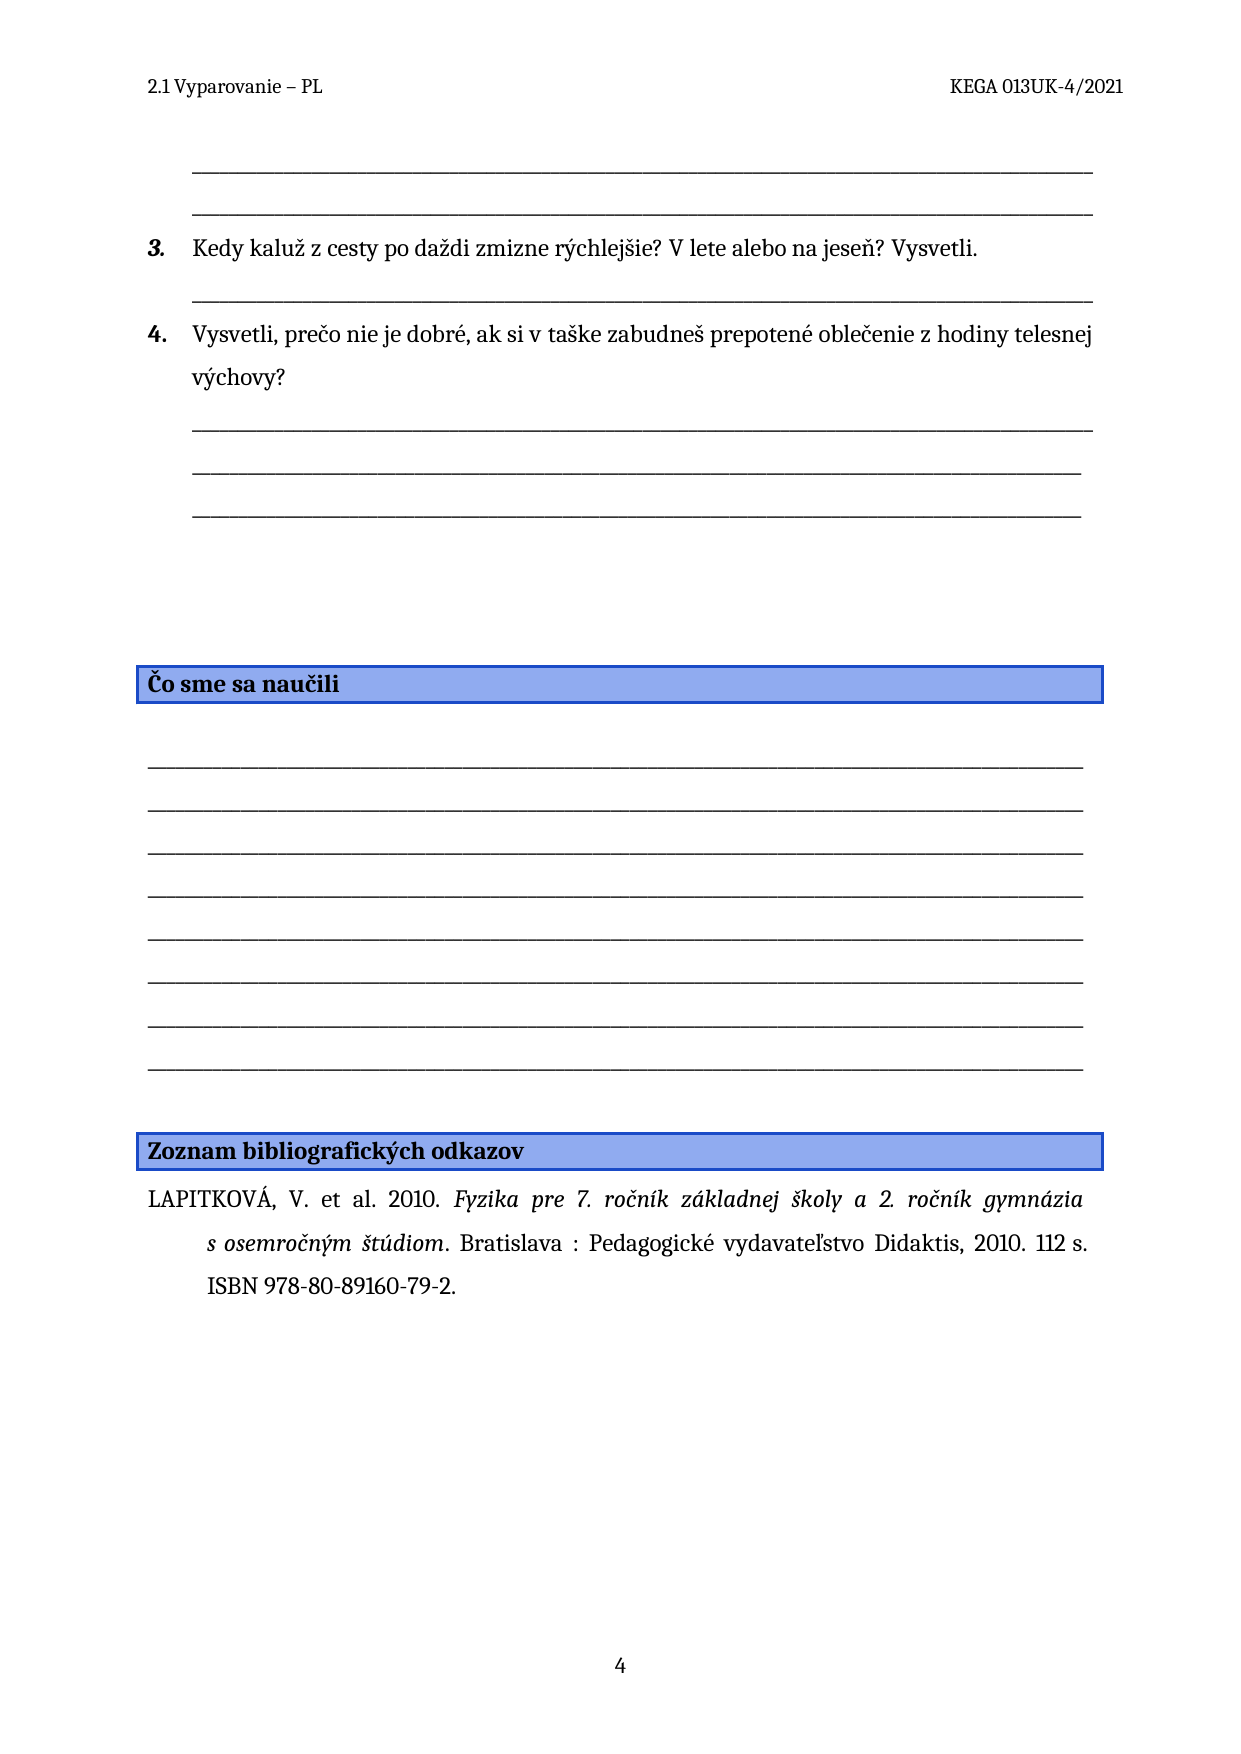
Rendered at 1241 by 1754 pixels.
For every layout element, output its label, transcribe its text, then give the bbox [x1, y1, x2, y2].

text Zoznam bibliografických odkazov [139, 1135, 1101, 1168]
list Kedy kaluž z cesty po daždi zmizne rýchlejšie? V lete alebo na jeseň? Vysvetli. [148, 234, 1092, 263]
text Čo sme sa naučili [139, 668, 1101, 701]
text LAPITKOVÁ, V. et al. 2010. Fyzika pre 7. ročník základnej školy a 2. ročník gymnázia s osemročným štúdiom. Bratislava : Pedagogické vydavateľstvo Didaktis, 2010. 112 s. ISBN 978-80-89160-79-2. [148, 1185, 1087, 1300]
text ________________________________________________________________________________________________________________________________________________________________________________________________________________________________________________________________________________________________________________________________________________________________________________________________________________________________________________________________________________________________________________________________________________________________________________________________________________________________________________________________________________________________________________________________________________________________________________________________________________________________________ [148, 744, 1092, 1074]
text ________________________________________________________________________________________________ ________________________________________________________________________________________________ [192, 449, 1092, 521]
list Vysvetli, prečo nie je dobré, ak si v taške zabudneš prepotené oblečenie z hodiny telesnej výchovy? [148, 320, 1092, 392]
